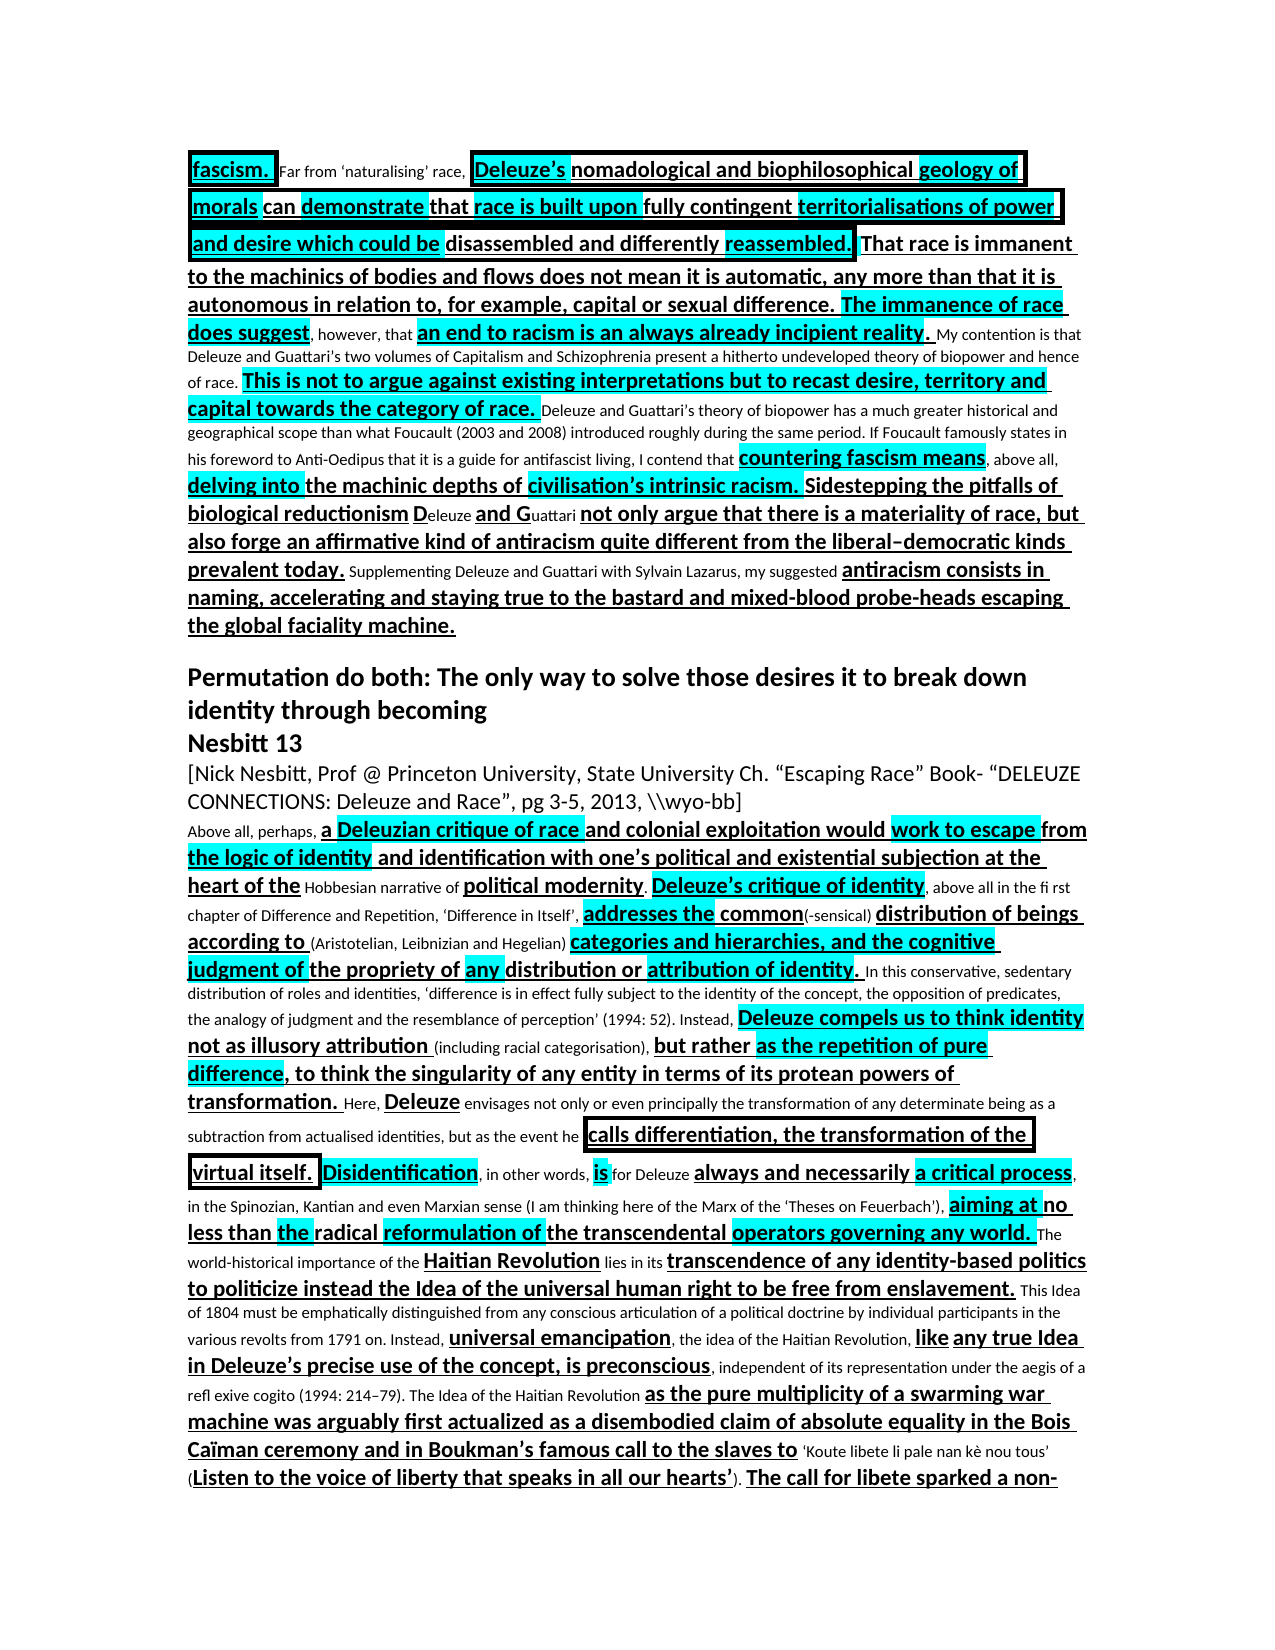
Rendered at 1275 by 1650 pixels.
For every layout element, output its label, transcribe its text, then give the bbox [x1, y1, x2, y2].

text Nesbitt 13 [187, 726, 1087, 759]
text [187, 150, 1087, 639]
subtitle Permutation do both: The only way to solve those desires it to break down identity through becoming [187, 660, 1087, 726]
text [Nick Nesbitt, Prof @ Princeton University, State University Ch. “Escaping Race” Book- “DELEUZE CONNECTIONS: Deleuze and Race”, pg 3-5, 2013, \\wyo-bb] [187, 759, 1087, 815]
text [187, 841, 1087, 1491]
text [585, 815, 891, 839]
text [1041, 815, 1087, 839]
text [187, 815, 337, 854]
